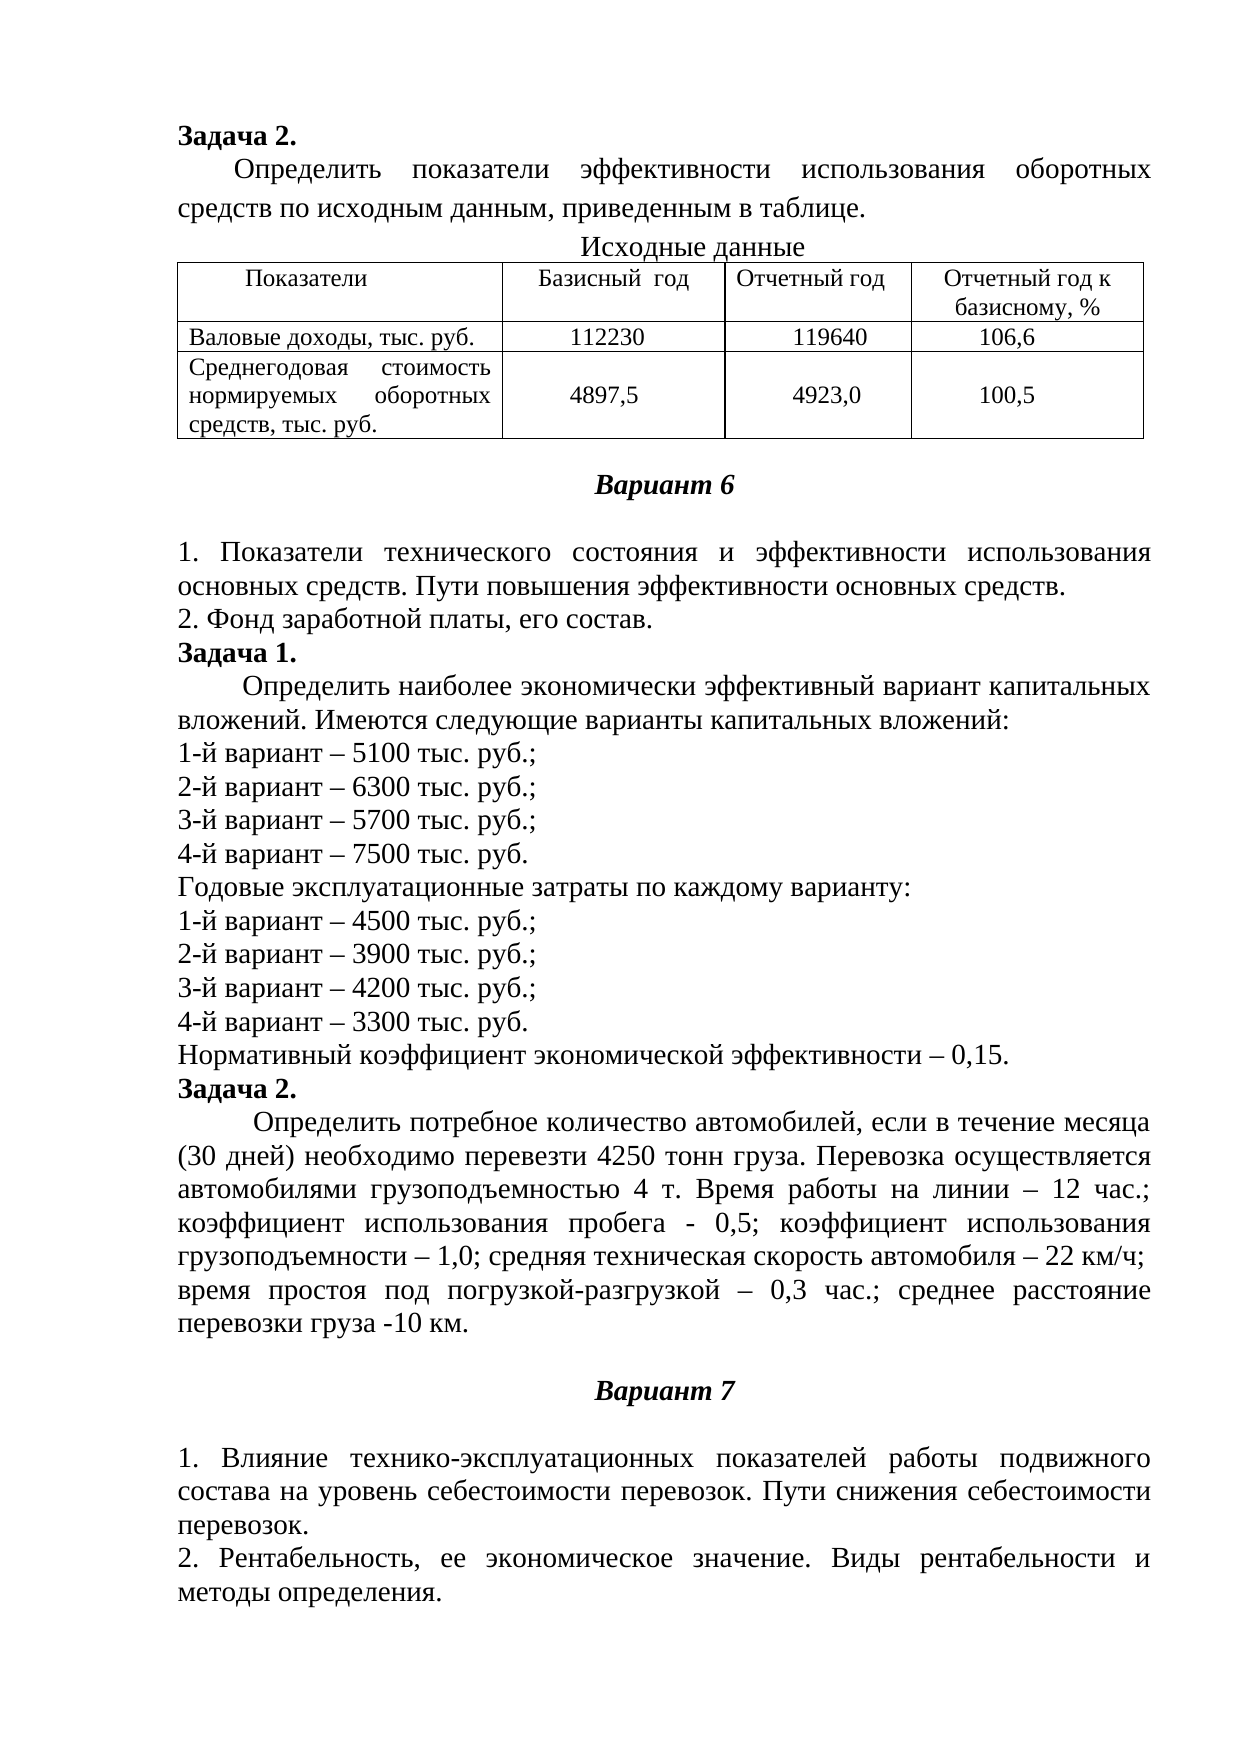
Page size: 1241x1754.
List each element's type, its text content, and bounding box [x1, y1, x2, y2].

text 1-й вариант – 5100 тыс. руб.; [177, 735, 1152, 769]
text Вариант 7 [177, 1373, 1152, 1406]
table_cell 112230 [503, 322, 724, 351]
text время простоя под погрузкой-разгрузкой – 0,3 час.; среднее расстояние перевозки груза . [177, 1272, 1152, 1339]
table_header Базисный год [503, 263, 724, 321]
text Годовые эксплуатационные затраты по каждому варианту: [177, 869, 1152, 903]
table_header Показатели [178, 263, 502, 321]
text Определить показатели эффективности использования оборотных средств по исходным данным, приведенным в таблице. [177, 152, 1152, 224]
text 3-й вариант – 5700 тыс. руб.; [177, 802, 1152, 836]
text Задача 2. [177, 1071, 1152, 1104]
text 1. Показатели технического состояния и эффективности использования основных средств. Пути повышения эффективности основных средств. [177, 534, 1152, 601]
text 4-й вариант – 3300 тыс. руб. [177, 1004, 1152, 1037]
text Вариант 6 [177, 467, 1152, 501]
table_header Отчетный год к базисному, % [912, 263, 1143, 321]
text Задача 1. [177, 635, 1152, 668]
table_cell 119640 [726, 322, 911, 351]
table_cell 4897,5 [503, 352, 724, 438]
text 1. Влияние технико-эксплуатационных показателей работы подвижного состава на уровень себестоимости перевозок. Пути снижения себестоимости перевозок. [177, 1440, 1152, 1540]
table_header Отчетный год [726, 263, 911, 321]
table_cell Среднегодовая стоимость нормируемых оборотных средств, тыс. руб. [178, 352, 502, 438]
table_cell 100,5 [912, 352, 1143, 438]
text 2. Фонд заработной платы, его состав. [177, 601, 1152, 635]
text 3-й вариант – 4200 тыс. руб.; [177, 970, 1152, 1004]
text 2-й вариант – 3900 тыс. руб.; [177, 937, 1152, 970]
text Задача 2. [177, 118, 1152, 152]
text Исходные данные [177, 229, 1152, 262]
table_cell 4923,0 [726, 352, 911, 438]
text Определить наиболее экономически эффективный вариант капитальных вложений. Имеются следующие варианты капитальных вложений: [177, 668, 1152, 735]
text 4-й вариант – 7500 тыс. руб. [177, 836, 1152, 869]
text Нормативный коэффициент экономической эффективности – 0,15. [177, 1037, 1152, 1071]
text 2-й вариант – 6300 тыс. руб.; [177, 769, 1152, 802]
text 2. Рентабельность, ее экономическое значение. Виды рентабельности и методы определения. [177, 1540, 1152, 1607]
table_cell 106,6 [912, 322, 1143, 351]
table_cell Валовые доходы, тыс. руб. [178, 322, 502, 351]
text Определить потребное количество автомобилей, если в течение месяца (30 дней) необходимо перевезти 4250 тонн груза. Перевозка осуществляется автомобилями грузоподъемностью 4 т. Время работы на линии – 12 час.; коэффициент использования пробега - 0,5; коэффициент использования грузоподъемности – 1,0; средняя техническая скорость автомобиля – ; [177, 1104, 1152, 1272]
text 1-й вариант – 4500 тыс. руб.; [177, 903, 1152, 937]
